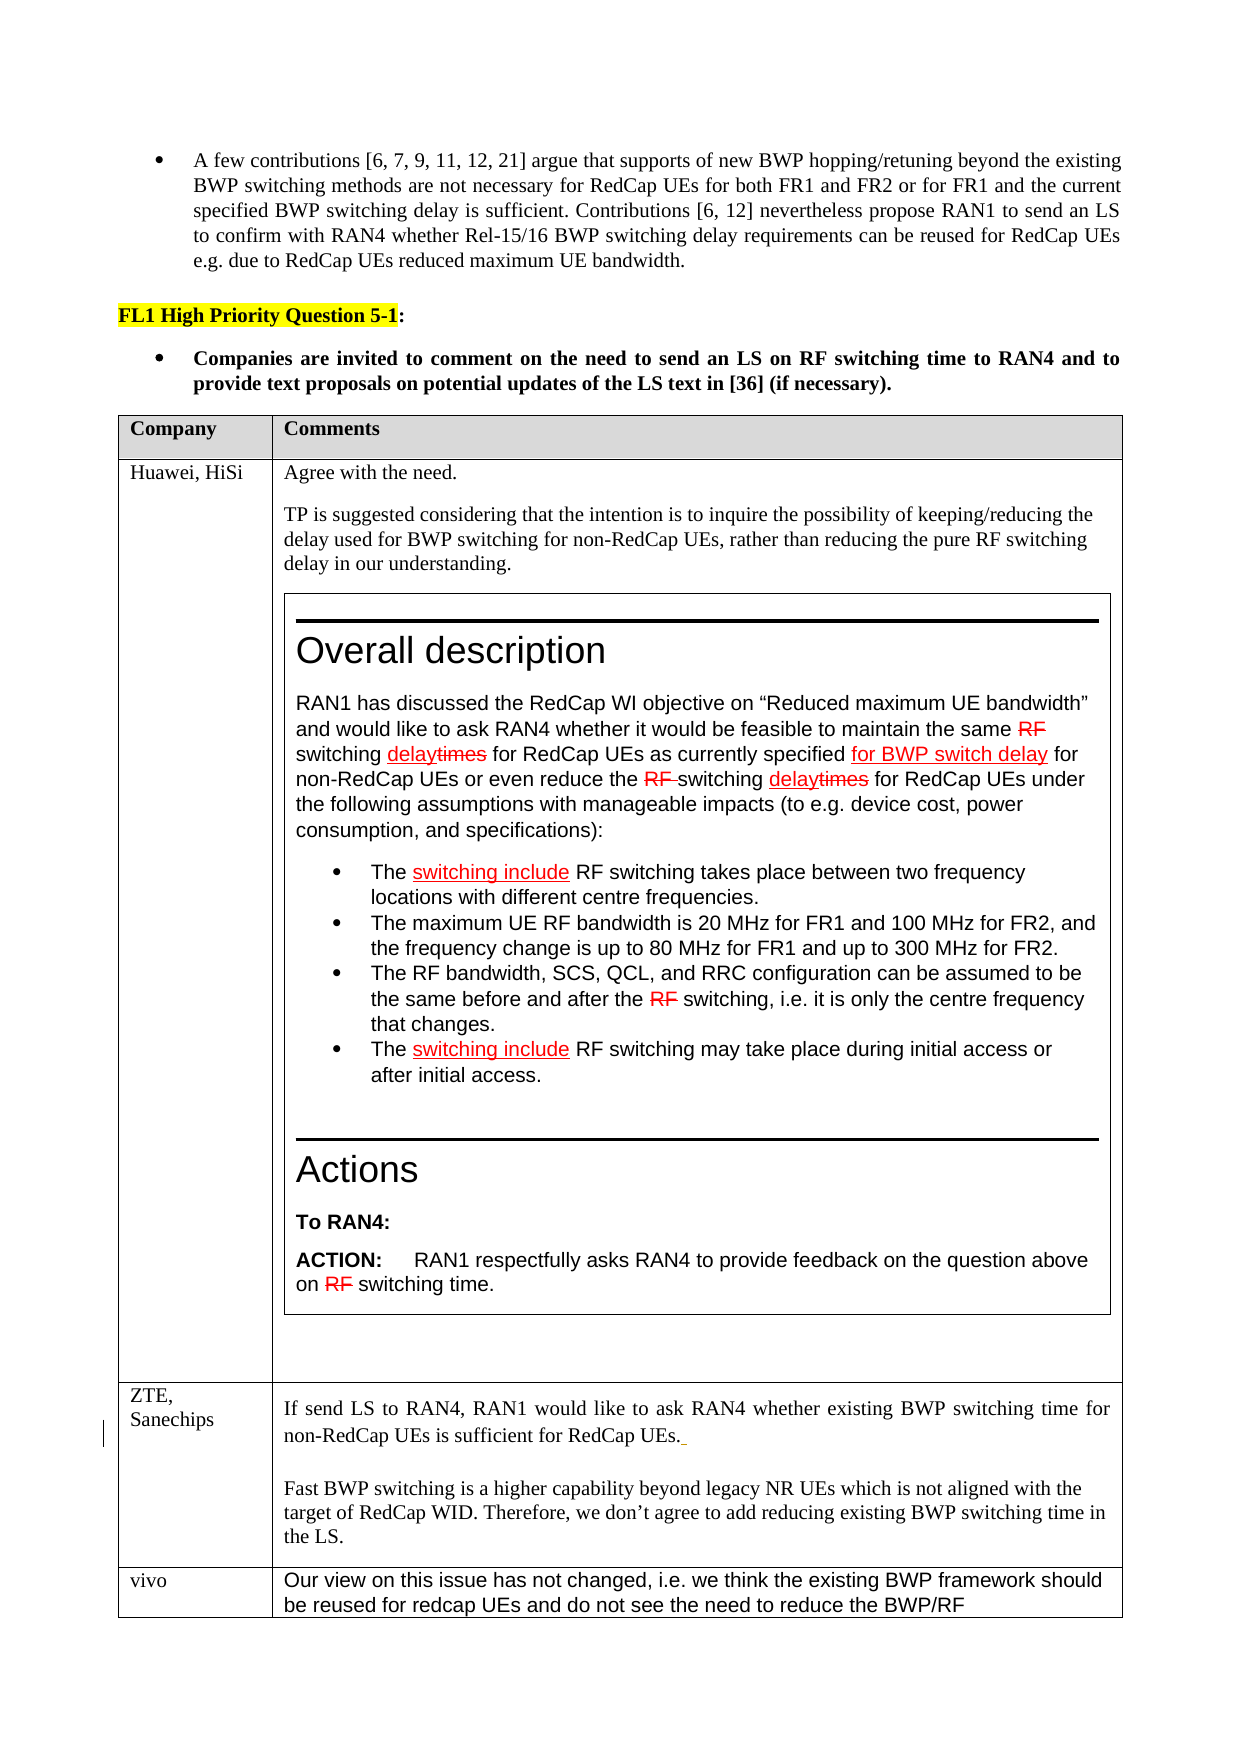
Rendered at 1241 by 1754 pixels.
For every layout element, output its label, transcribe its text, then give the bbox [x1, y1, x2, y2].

table_header Company [119, 416, 272, 458]
table_cell ZTE, Sanechips [119, 1383, 272, 1567]
table_cell Agree with the need. TP is suggested considering that the intention is to inquire the possibility of keeping/reducing the delay used for BWP switching for non-RedCap UEs, rather than reducing the pure RF switching delay in our understanding. [273, 460, 1122, 1382]
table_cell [273, 1568, 1122, 1617]
table_cell If send LS to RAN4, RAN1 would like to ask RAN4 whether existing BWP switching time for non-RedCap UEs is sufficient for RedCap UEs. Fast BWP switching is a higher capability beyond legacy NR UEs which is not aligned with the target of RedCap WID. Therefore, we don’t agree to add reducing existing BWP switching time in the LS. [273, 1383, 1122, 1567]
table_header Comments [273, 416, 1122, 458]
list A few contributions [6, 7, 9, 11, 12, 21] argue that supports of new BWP hopping/retuning beyond the existing BWP switching methods are not necessary for RedCap UEs for both FR1 and FR2 or for FR1 and the current specified BWP switching delay is sufficient. Contributions [6, 12] nevertheless propose RAN1 to send an LS to confirm with RAN4 whether Rel-15/16 BWP switching delay requirements can be reused for RedCap UEs e.g. due to RedCap UEs reduced maximum UE bandwidth. [156, 147, 1122, 272]
list Companies are invited to comment on the need to send an LS on RF switching time to RAN4 and to provide text proposals on potential updates of the LS text in [36] (if necessary). [156, 346, 1122, 395]
table_cell Huawei, HiSi [119, 460, 272, 1382]
text FL1 High Priority Question 5-1: [398, 303, 1122, 327]
table_cell vivo [119, 1568, 272, 1617]
